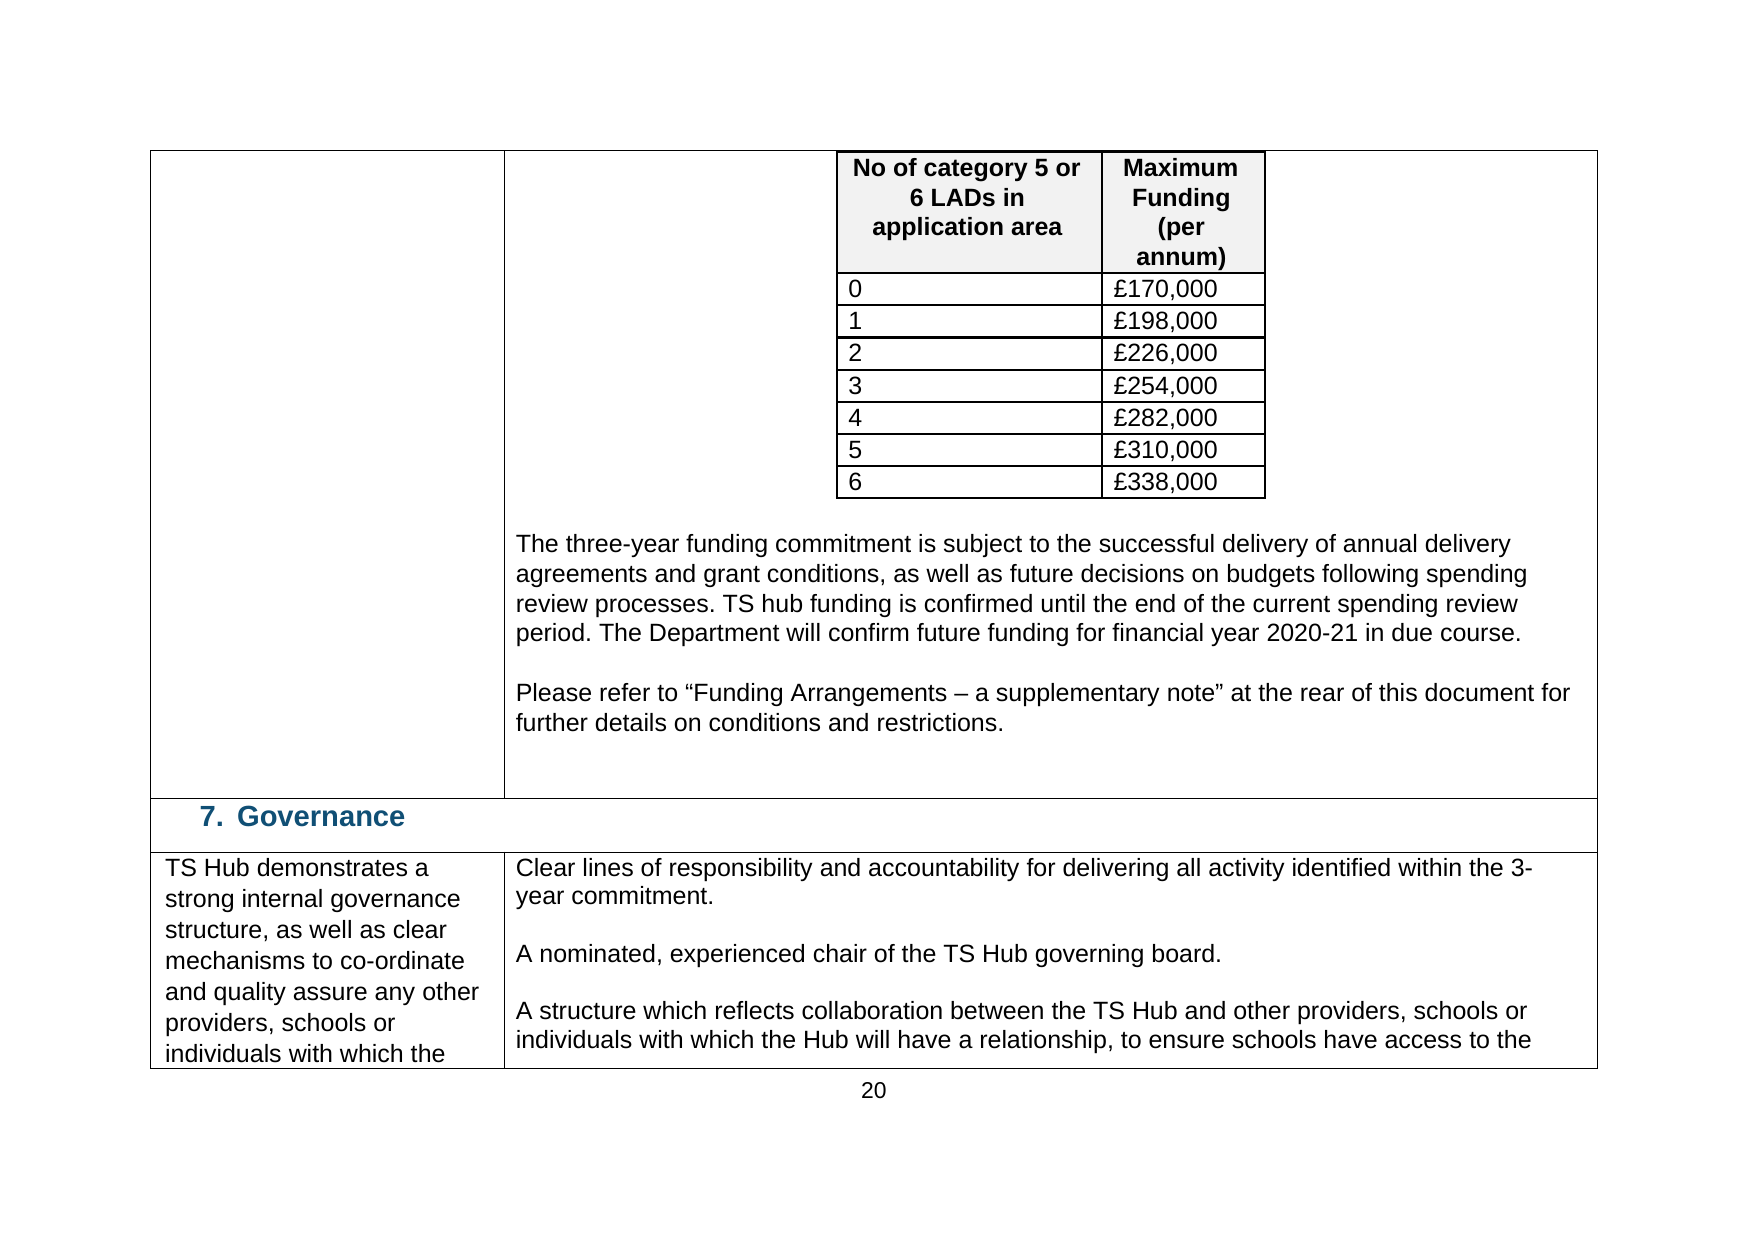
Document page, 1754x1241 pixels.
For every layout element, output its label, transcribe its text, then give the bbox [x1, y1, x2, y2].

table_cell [151, 151, 504, 798]
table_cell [151, 853, 504, 1068]
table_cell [505, 151, 1597, 798]
table_cell Governance [151, 799, 1597, 852]
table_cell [505, 853, 1597, 1068]
